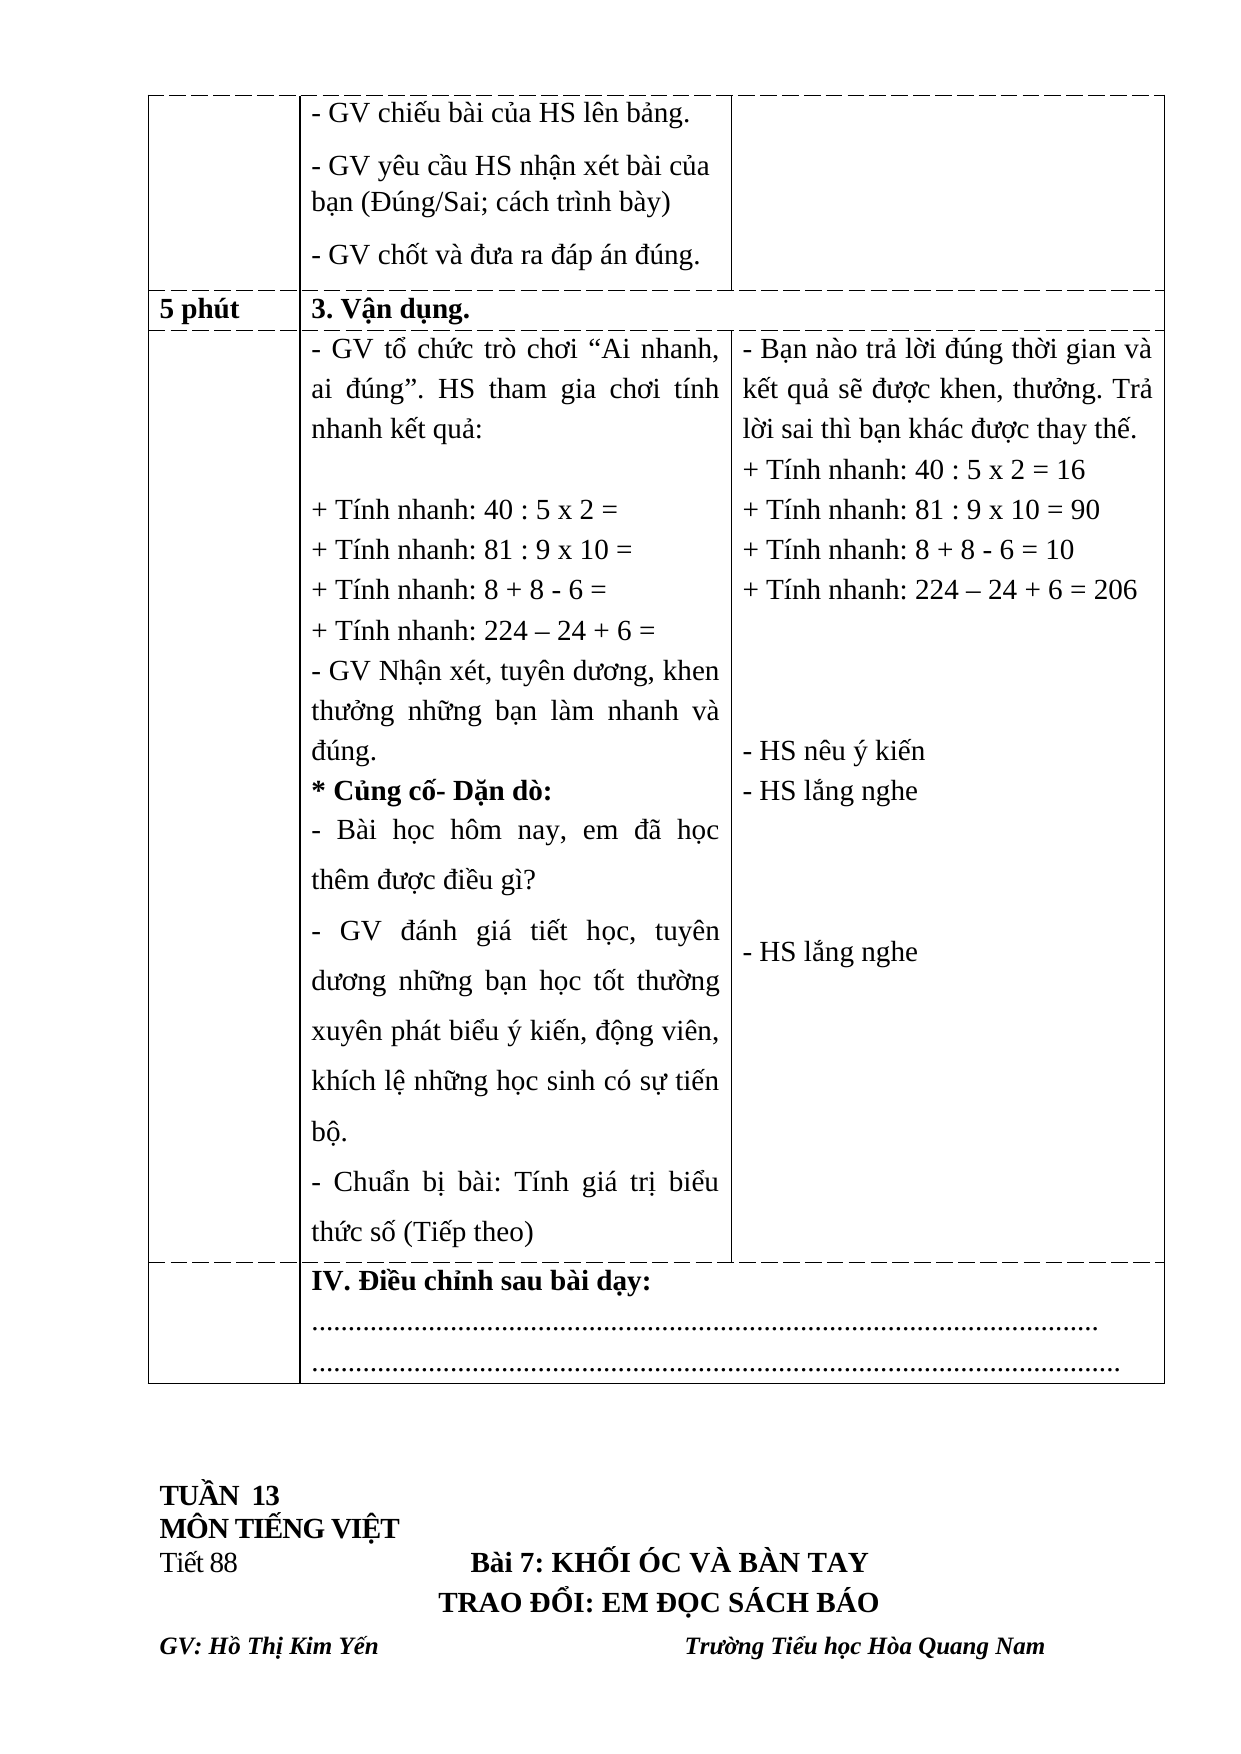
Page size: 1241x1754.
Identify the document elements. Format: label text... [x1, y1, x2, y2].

table_cell 5 phút [149, 290, 299, 330]
text TUẦN 13 [159, 1478, 1144, 1511]
table_cell 3. Vận dụng. [301, 290, 1164, 330]
table_cell - Bạn nào trả lời đúng thời gian và kết quả sẽ được khen, thưởng. Trả lời sai thì bạn khác được thay thế. + Tính nhanh: 40 : 5 x 2 = 16 + Tính nhanh: 81 : 9 x 10 = 90 + Tính nhanh: 8 + 8 - 6 = 10 + Tính nhanh: 224 – 24 + 6 = 206 - HS nêu ý kiến - HS lắng nghe - HS lắng nghe [732, 330, 1164, 1262]
table_cell IV. Điều chỉnh sau bài dạy: ............................................................................................................ ............................................................................................................... [301, 1262, 1164, 1383]
table_cell [149, 330, 299, 1262]
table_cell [732, 95, 1164, 290]
table_cell [149, 1262, 299, 1383]
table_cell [301, 95, 731, 290]
table_cell [149, 95, 300, 290]
text Tiết 88 Bài 7: KHỐI ÓC VÀ BÀN TAY [159, 1545, 1144, 1578]
table_cell - GV tổ chức trò chơi “Ai nhanh, ai đúng”. HS tham gia chơi tính nhanh kết quả: + Tính nhanh: 40 : 5 x 2 = + Tính nhanh: 81 : 9 x 10 = + Tính nhanh: 8 + 8 - 6 = + Tính nhanh: 224 – 24 + 6 = - GV Nhận xét, tuyên dương, khen thưởng những bạn làm nhanh và đúng. * Củng cố- Dặn dò: - Bài học hôm nay, em đã học thêm được điều gì? - GV đánh giá tiết học, tuyên dương những bạn học tốt thường xuyên phát biểu ý kiến, động viên, khích lệ những học sinh có sự tiến bộ. - Chuẩn bị bài: Tính giá trị biểu thức số (Tiếp theo) [301, 330, 731, 1262]
text MÔN TIẾNG VIỆT [159, 1511, 1144, 1545]
text TRAO ĐỔI: EM ĐỌC SÁCH BÁO [159, 1585, 1144, 1619]
